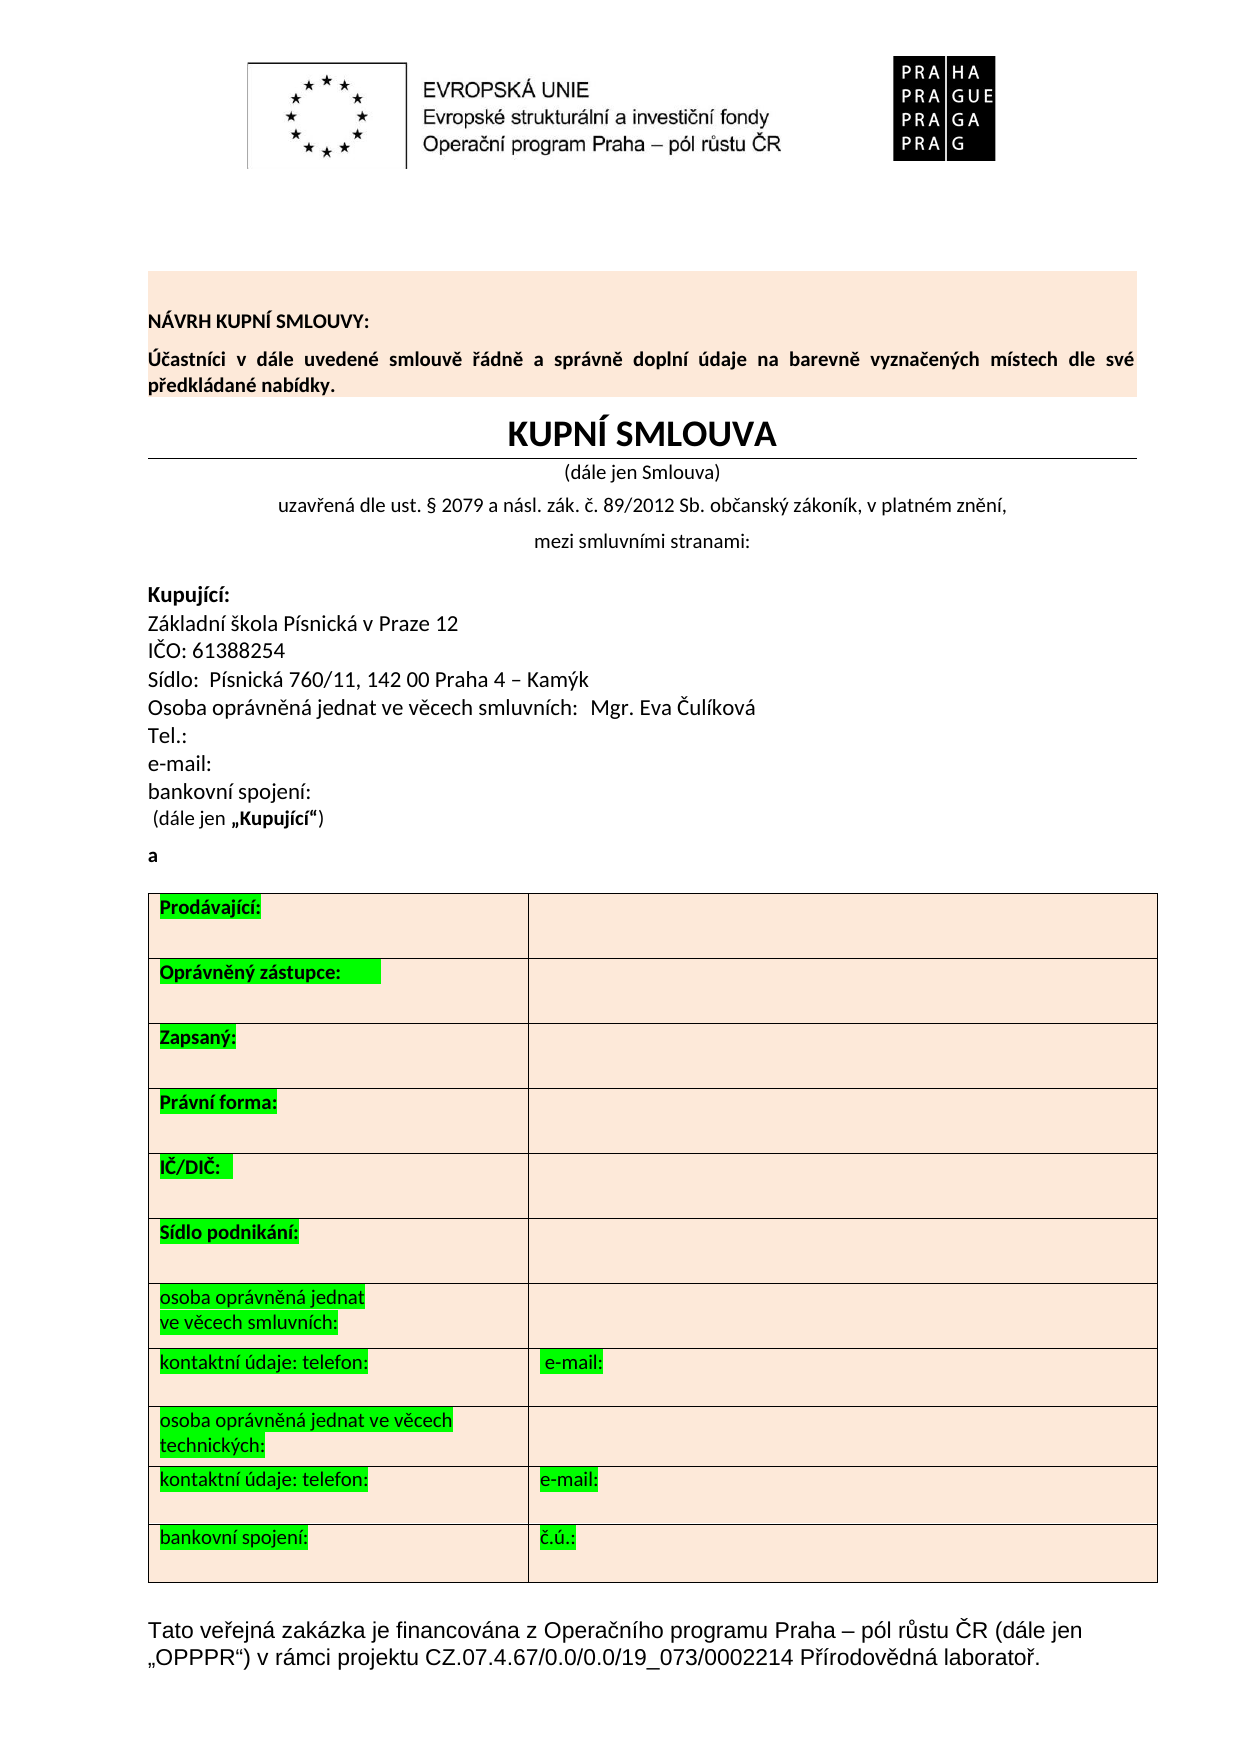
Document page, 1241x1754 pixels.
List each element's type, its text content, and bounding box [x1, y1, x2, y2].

text Sídlo: Písnická 760/11, 142 00 Praha 4 – Kamýk [148, 665, 1137, 693]
text uzavřená dle ust. § 2079 a násl. zák. č. 89/2012 Sb. občanský zákoník, v platném znění, [148, 484, 1137, 520]
table_cell č.ú.: [529, 1525, 1157, 1582]
picture [247, 62, 782, 168]
table_cell [529, 1284, 1157, 1348]
table_cell [529, 1154, 1157, 1218]
text e-mail: [148, 749, 1137, 777]
text Tel.: [148, 721, 1137, 749]
table_cell Právní forma: [149, 1089, 528, 1153]
text NÁVRH KUPNÍ SMLOUVY: [148, 309, 1137, 334]
text IČO: 61388254 [148, 637, 1137, 665]
table_header [529, 894, 1157, 958]
table_cell [529, 1089, 1157, 1153]
table_cell [529, 1024, 1157, 1088]
table_cell e-mail: [529, 1467, 1157, 1523]
title Účastníci v dále uvedené smlouvě řádně a správně doplní údaje na barevně vyznačených místech dle své předkládané nabídky. [148, 347, 1137, 397]
table_cell bankovní spojení: [149, 1525, 528, 1582]
text Osoba oprávněná jednat ve věcech smluvních: Mgr. Eva Čulíková [148, 693, 1137, 721]
table_cell IČ/DIČ: [149, 1154, 528, 1218]
table_cell osoba oprávněná jednat ve věcech smluvních: [149, 1284, 528, 1348]
text (dále jen Smlouva) [148, 459, 1137, 484]
text a [148, 843, 1137, 868]
table_header Prodávající: [149, 894, 528, 958]
text Základní škola Písnická v Praze 12 [148, 609, 1137, 637]
text (dále jen „Kupující“) [148, 805, 1137, 830]
table_cell kontaktní údaje: telefon: [149, 1349, 528, 1406]
title KUPNÍ SmlouvA [148, 410, 1137, 458]
table_cell e-mail: [529, 1349, 1157, 1406]
table_cell [529, 959, 1157, 1023]
table_cell osoba oprávněná jednat ve věcech technických: [149, 1407, 528, 1466]
text mezi smluvními stranami: [148, 520, 1137, 555]
table_cell Zapsaný: [149, 1024, 528, 1088]
table_cell Sídlo podnikání: [149, 1219, 528, 1283]
picture [892, 56, 995, 159]
table_cell kontaktní údaje: telefon: [149, 1467, 528, 1523]
table_cell Oprávněný zástupce: [149, 959, 528, 1023]
table_cell [529, 1407, 1157, 1466]
table_cell [529, 1219, 1157, 1283]
text bankovní spojení: [148, 777, 1137, 805]
text Kupující: [148, 581, 1137, 609]
